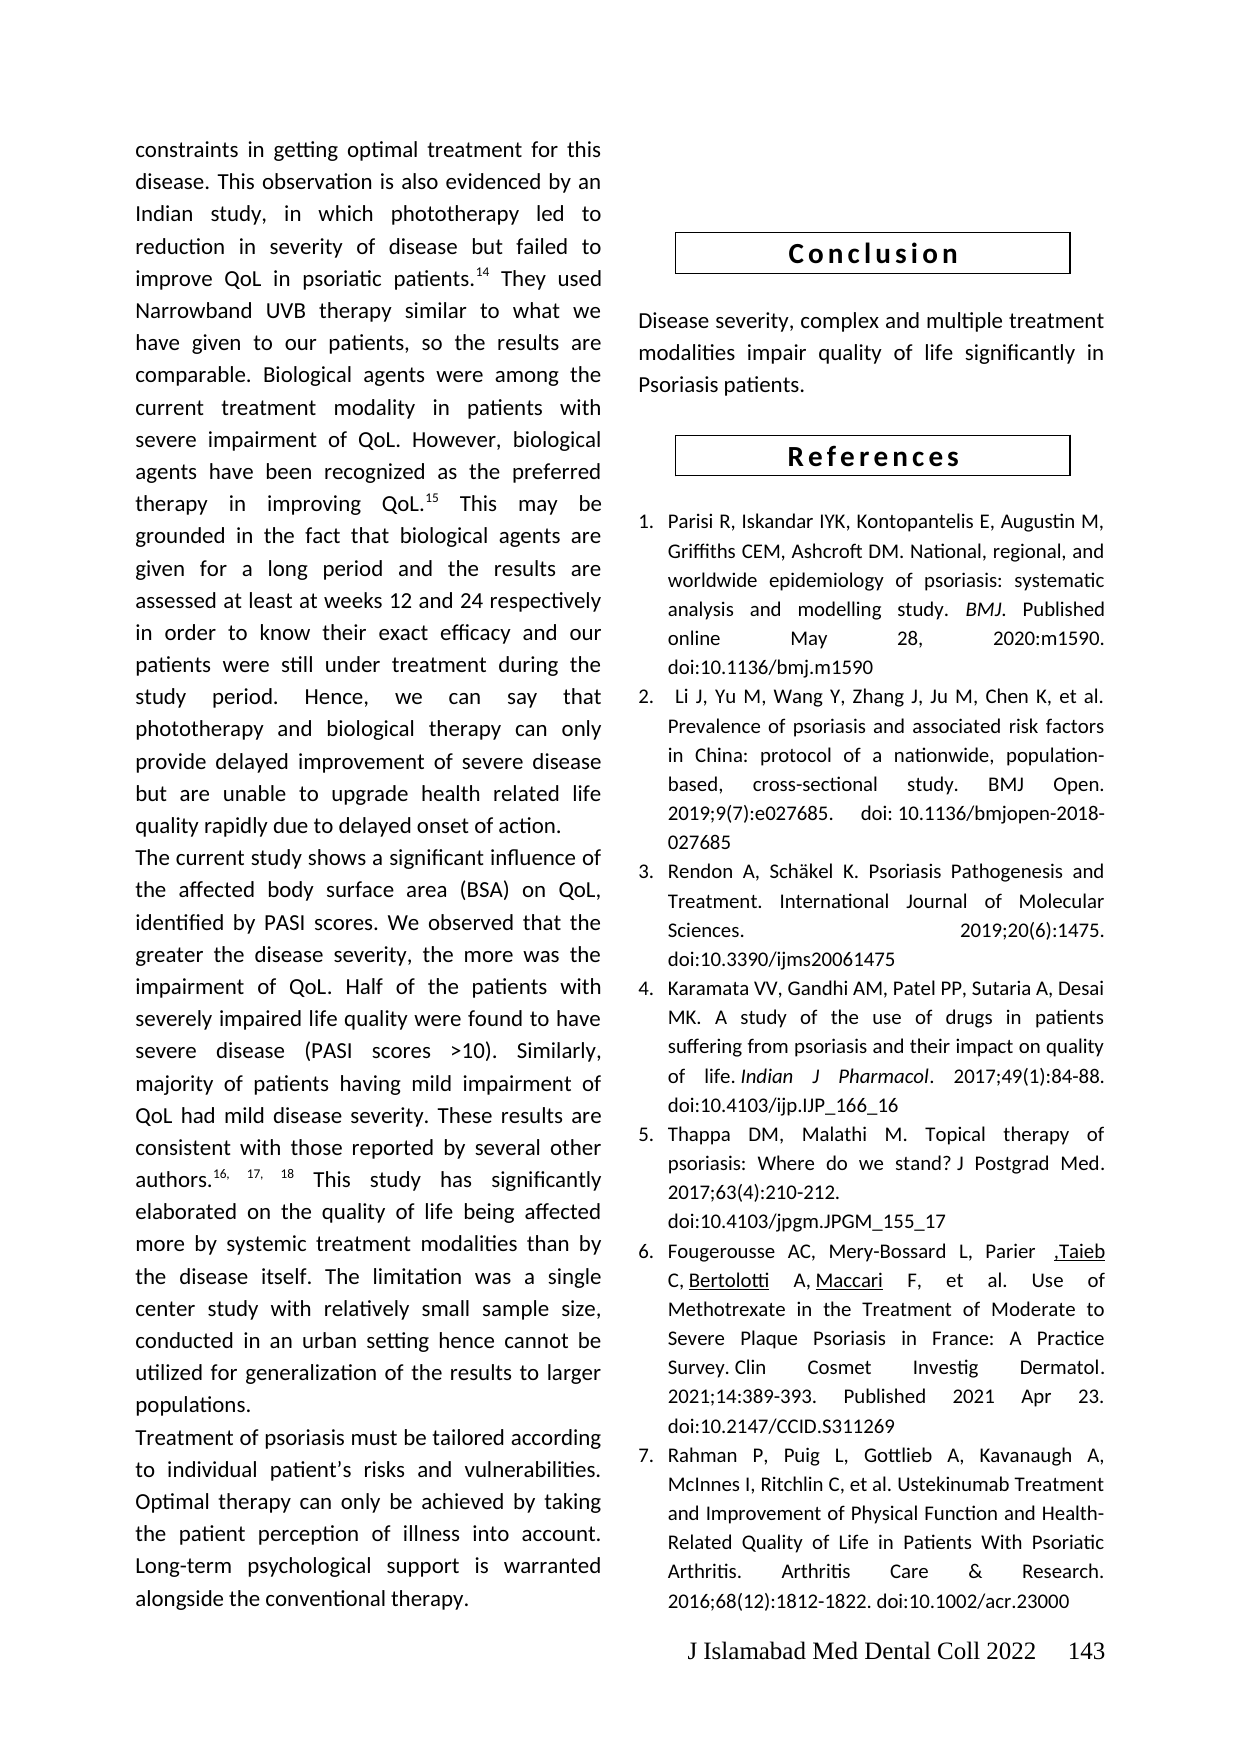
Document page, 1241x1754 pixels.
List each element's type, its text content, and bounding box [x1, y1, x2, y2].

list Thappa DM, Malathi M. Topical therapy of psoriasis: Where do we stand? J Postgrad Med. 2017;63(4):210-212. doi:10.4103/jpgm.JPGM_155_17 [638, 1121, 1105, 1234]
list Rahman P, Puig L, Gottlieb A, Kavanaugh A, McInnes I, Ritchlin C, et al. Ustekinumab Treatment and Improvement of Physical Function and Health-Related Quality of Life in Patients With Psoriatic Arthritis. Arthritis Care & Research. 2016;68(12):1812-1822. doi:10.1002/acr.23000 [638, 1442, 1105, 1613]
list Rendon A, Schäkel K. Psoriasis Pathogenesis and Treatment. International Journal of Molecular Sciences. 2019;20(6):1475. doi:10.3390/ijms20061475 [638, 859, 1105, 972]
list Karamata VV, Gandhi AM, Patel PP, Sutaria A, Desai MK. A study of the use of drugs in patients suffering from psoriasis and their impact on quality of life. Indian J Pharmacol. 2017;49(1):84-88. doi:10.4103/ijp.IJP_166_16 [638, 975, 1105, 1117]
text The current study shows a significant influence of the affected body surface area (BSA) on QoL, identified by PASI scores. We observed that the greater the disease severity, the more was the impairment of QoL. Half of the patients with severely impaired life quality were found to have severe disease (PASI scores >10). Similarly, majority of patients having mild impairment of QoL had mild disease severity. These results are consistent with those reported by several other authors.16, 17, 18 This study has significantly elaborated on the quality of life being affected more by systemic treatment modalities than by the disease itself. The limitation was a single center study with relatively small sample size, conducted in an urban setting hence cannot be utilized for generalization of the results to larger populations. [135, 843, 602, 1418]
text References [676, 436, 1069, 475]
list Li J, Yu M, Wang Y, Zhang J, Ju M, Chen K, et al. Prevalence of psoriasis and associated risk factors in China: protocol of a nationwide, population-based, cross-sectional study. BMJ Open. 2019;9(7):e027685. doi: 10.1136/bmjopen-2018-027685 [638, 684, 1105, 855]
list Fougerousse AC, Mery-Bossard L, Parier ,Taieb C, Bertolotti A, Maccari F, et al. Use of Methotrexate in the Treatment of Moderate to Severe Plaque Psoriasis in France: A Practice Survey. Clin Cosmet Investig Dermatol. 2021;14:389-393. Published 2021 Apr 23. doi:10.2147/CCID.S311269 [638, 1238, 1105, 1438]
text Disease severity, complex and multiple treatment modalities impair quality of life significantly in Psoriasis patients. [638, 306, 1105, 398]
text Treatment of psoriasis must be tailored according to individual patient’s risks and vulnerabilities. Optimal therapy can only be achieved by taking the patient perception of illness into account. Long-term psychological support is warranted alongside the conventional therapy. [135, 1423, 602, 1612]
text Conclusion [676, 233, 1069, 273]
list Parisi R, Iskandar IYK, Kontopantelis E, Augustin M, Griffiths CEM, Ashcroft DM. National, regional, and worldwide epidemiology of psoriasis: systematic analysis and modelling study. BMJ. Published online May 28, 2020:m1590. doi:10.1136/bmj.m1590 [638, 509, 1105, 680]
